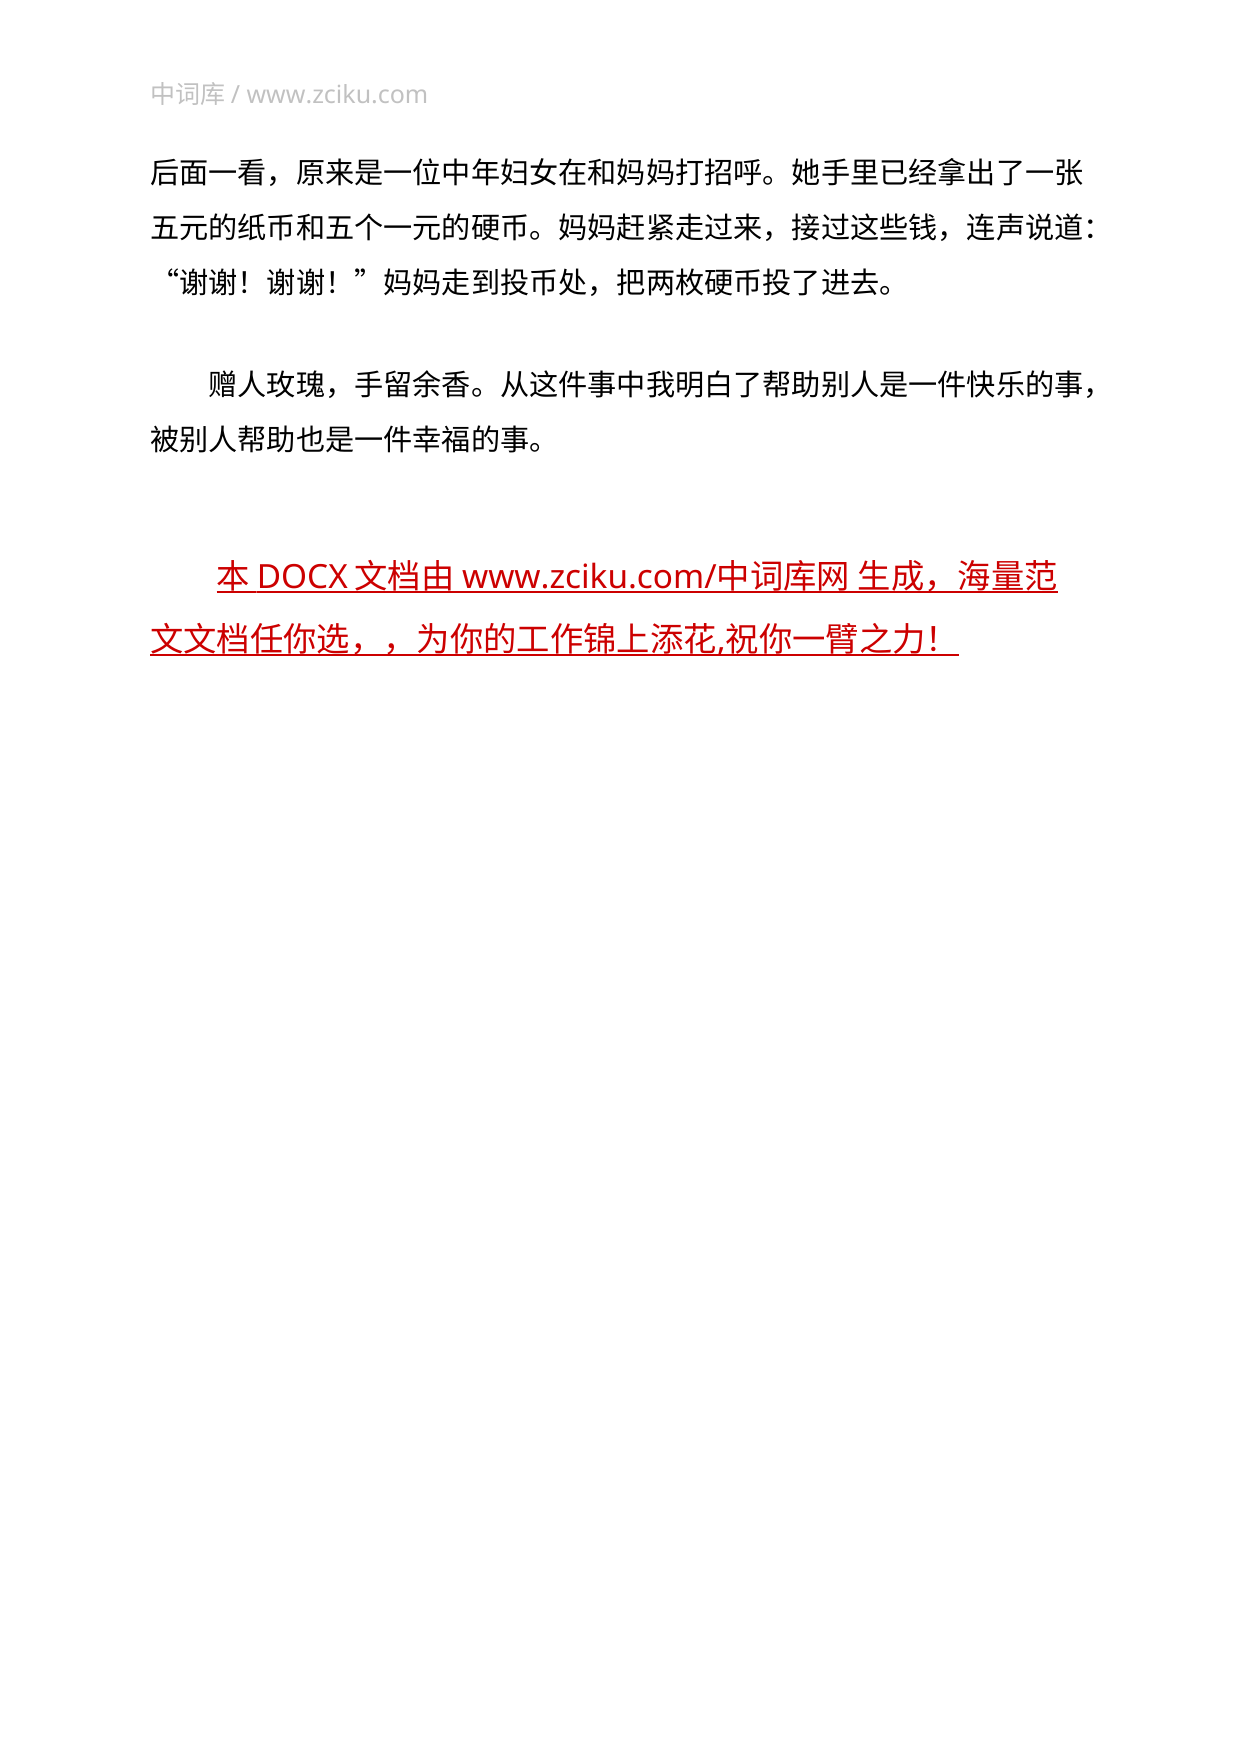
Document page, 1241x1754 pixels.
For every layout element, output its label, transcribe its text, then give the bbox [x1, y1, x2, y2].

text 赠人玫瑰，手留余香。从这件事中我明白了帮助别人是一件快乐的事，被别人帮助也是一件幸福的事。 [150, 362, 1090, 459]
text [150, 150, 1090, 302]
text 本DOCX文档由 www.zciku.com/中词库网 生成，海量范文文档任你选，，为你的工作锦上添花,祝你一臂之力！ [150, 549, 1090, 661]
